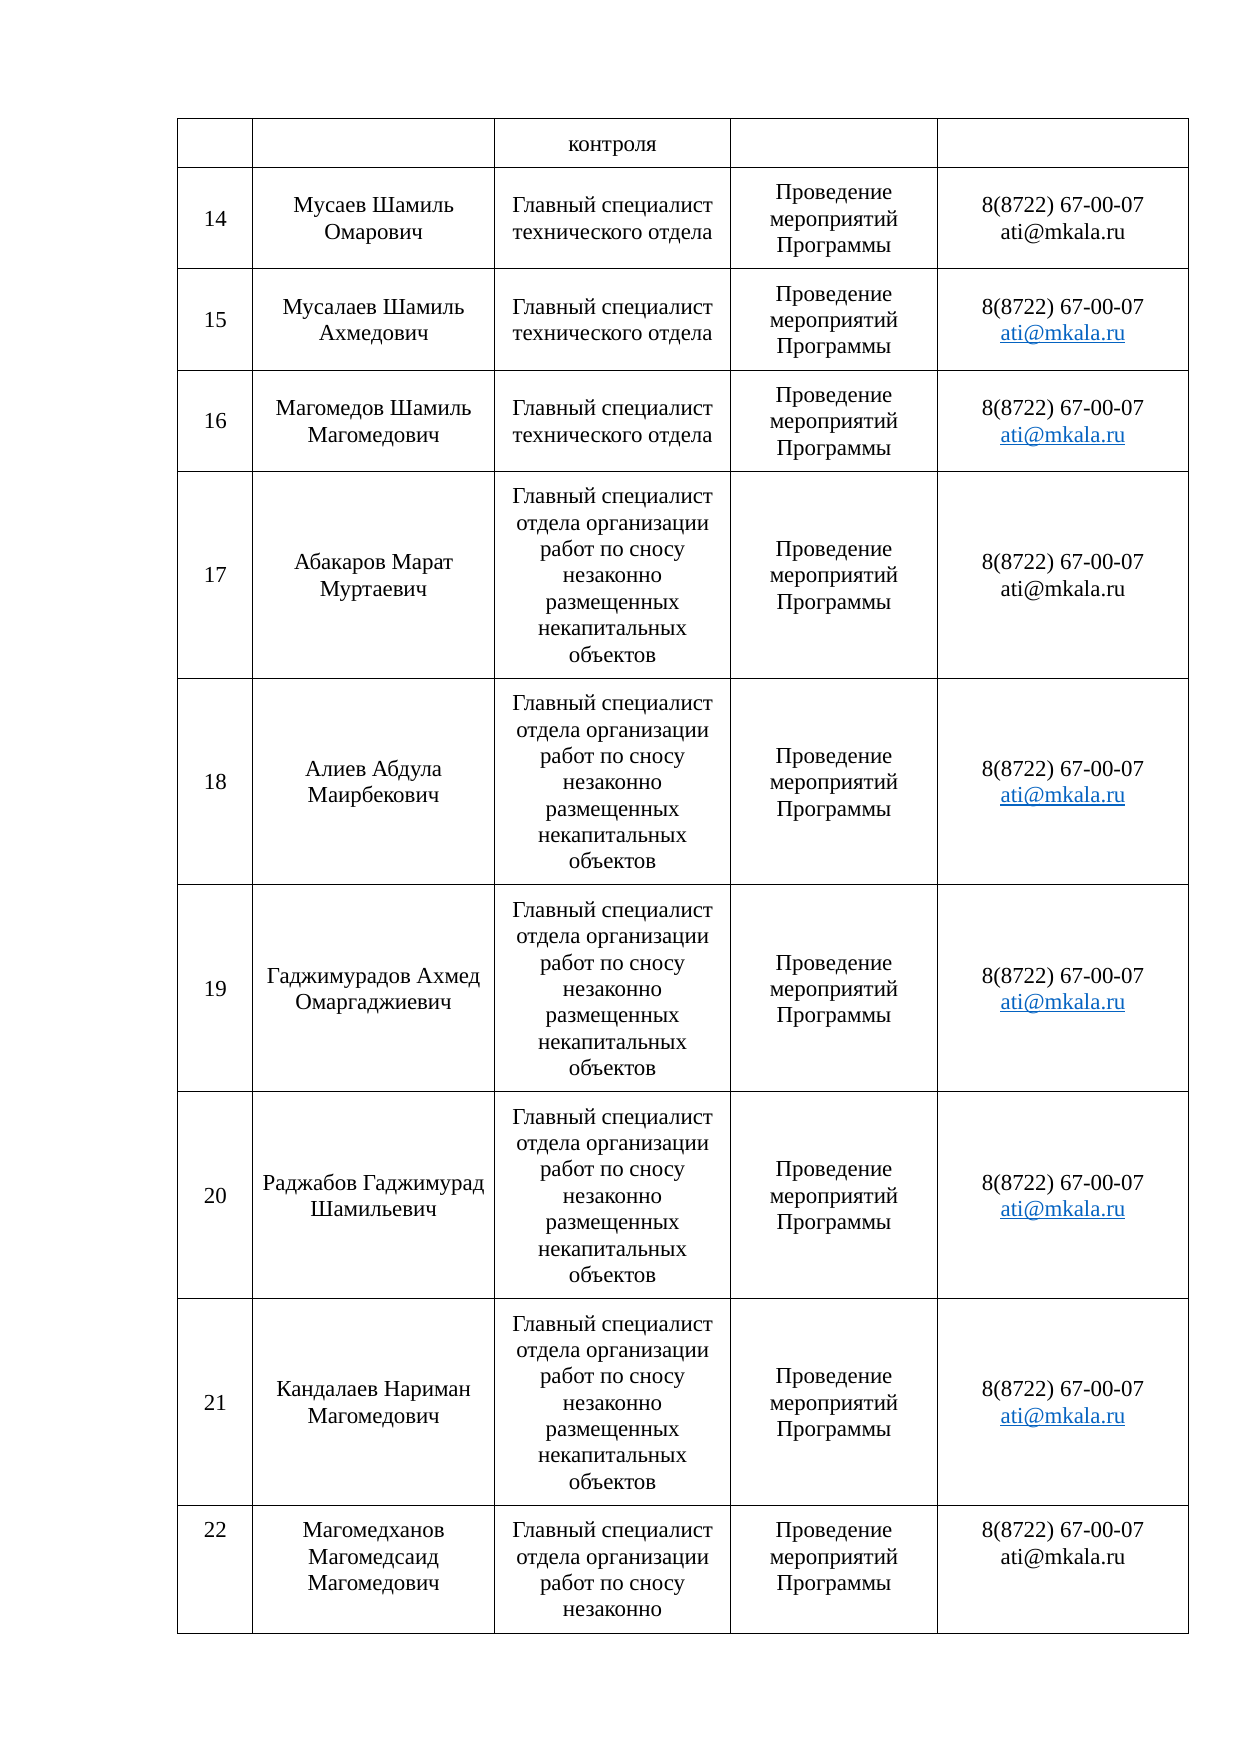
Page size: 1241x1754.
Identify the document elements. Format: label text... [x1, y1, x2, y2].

table_cell Проведение мероприятий Программы [731, 1092, 937, 1298]
table_cell Проведение мероприятий Программы [731, 472, 937, 678]
table_cell Мусаев Шамиль Омарович [253, 168, 494, 268]
table_cell 20 [178, 1092, 252, 1298]
table_cell Мусалаев Шамиль Ахмедович [253, 269, 494, 369]
table_cell Раджабов Гаджимурад Шамильевич [253, 1092, 494, 1298]
table_cell 8(8722) 67-00-07 ati@mkala.ru [938, 168, 1188, 268]
table_cell Главный специалист отдела организации работ по сносу незаконно размещенных некапитальных объектов [495, 885, 730, 1091]
table_cell Магомедов Шамиль Магомедович [253, 371, 494, 471]
table_cell Проведение мероприятий Программы [731, 679, 937, 884]
table_cell 8(8722) 67-00-07 ati@mkala.ru [938, 472, 1188, 678]
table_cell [495, 119, 730, 167]
table_cell 19 [178, 885, 252, 1091]
table_cell Абакаров Марат Муртаевич [253, 472, 494, 678]
table_cell 13 [178, 119, 252, 167]
table_cell 8(8722) 67-00-07 ati@mkala.ru [938, 1299, 1188, 1505]
table_cell Главный специалист отдела организации работ по сносу незаконно размещенных некапитальных объектов [495, 1092, 730, 1298]
table_cell Алиев Абдула Маирбекович [253, 679, 494, 884]
table_cell Проведение мероприятий Программы [731, 168, 937, 268]
table_cell 22 [178, 1506, 252, 1632]
table_cell 17 [178, 472, 252, 678]
table_cell Главный специалист технического отдела [495, 371, 730, 471]
table_cell Кандалаев Нариман Магомедович [253, 1299, 494, 1505]
table_cell Главный специалист отдела организации работ по сносу незаконно размещенных некапитальных объектов [495, 472, 730, 678]
table_cell Проведение мероприятий Программы [731, 885, 937, 1091]
table_cell Гаджимурадов Ахмед Омаргаджиевич [253, 885, 494, 1091]
table_cell Главный специалист технического отдела [495, 168, 730, 268]
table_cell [938, 119, 1188, 167]
table_cell Проведение мероприятий Программы [731, 269, 937, 369]
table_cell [495, 1506, 730, 1632]
table_cell 8(8722) 67-00-07 ati@mkala.ru [938, 679, 1188, 884]
table_cell 16 [178, 371, 252, 471]
table_cell 8(8722) 67-00-07 ati@mkala.ru [938, 885, 1188, 1091]
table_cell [938, 1506, 1188, 1632]
table_cell 8(8722) 67-00-07 ati@mkala.ru [938, 269, 1188, 369]
table_cell Проведение мероприятий Программы [731, 371, 937, 471]
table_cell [253, 119, 494, 167]
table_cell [253, 1506, 494, 1632]
table_cell 21 [178, 1299, 252, 1505]
table_cell Проведение мероприятий Программы [731, 1299, 937, 1505]
table_cell Главный специалист отдела организации работ по сносу незаконно размещенных некапитальных объектов [495, 1299, 730, 1505]
table_cell 18 [178, 679, 252, 884]
table_cell 15 [178, 269, 252, 369]
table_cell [731, 1506, 937, 1632]
table_cell 8(8722) 67-00-07 ati@mkala.ru [938, 1092, 1188, 1298]
table_cell Главный специалист отдела организации работ по сносу незаконно размещенных некапитальных объектов [495, 679, 730, 884]
table_cell 8(8722) 67-00-07 ati@mkala.ru [938, 371, 1188, 471]
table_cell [731, 119, 937, 167]
table_cell Главный специалист технического отдела [495, 269, 730, 369]
table_cell 14 [178, 168, 252, 268]
